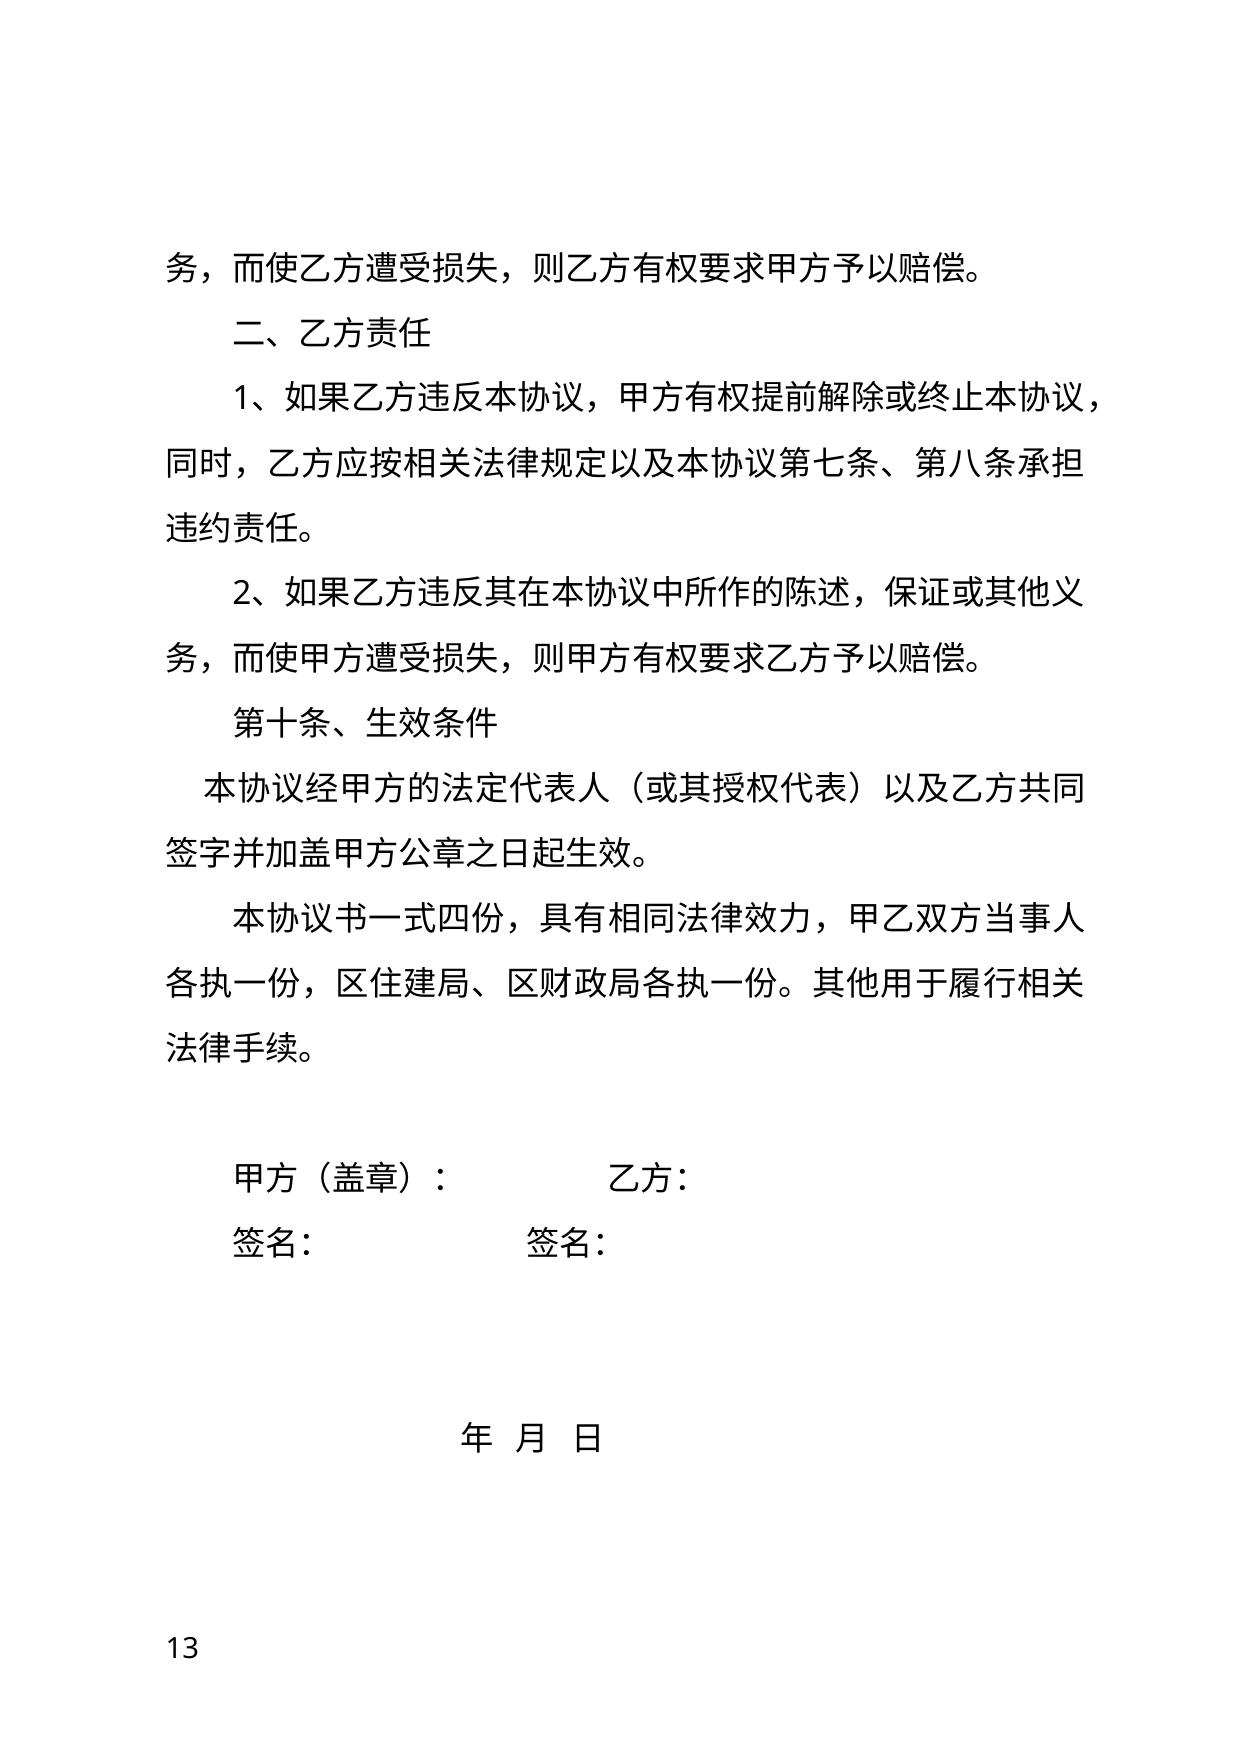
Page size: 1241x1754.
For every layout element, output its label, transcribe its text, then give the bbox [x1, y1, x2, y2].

text 年 月 日 [165, 1403, 1087, 1468]
text 本协议书一式四份，具有相同法律效力，甲乙双方当事人各执一份，区住建局、区财政局各执一份。其他用于履行相关法律手续。 [165, 883, 1087, 1078]
text 甲方（盖章）： 乙方： [165, 1143, 1087, 1208]
text 2、如果乙方违反其在本协议中所作的陈述，保证或其他义务，而使甲方遭受损失，则甲方有权要求乙方予以赔偿。 [165, 558, 1087, 688]
text 签名： 签名： [165, 1208, 1087, 1273]
text 二、乙方责任 [165, 298, 1087, 363]
text 第十条、生效条件 [165, 688, 1087, 753]
text 本协议经甲方的法定代表人（或其授权代表）以及乙方共同签字并加盖甲方公章之日起生效。 [165, 753, 1087, 883]
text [165, 233, 1087, 298]
text 1、如果乙方违反本协议，甲方有权提前解除或终止本协议，同时，乙方应按相关法律规定以及本协议第七条、第八条承担违约责任。 [165, 363, 1087, 558]
